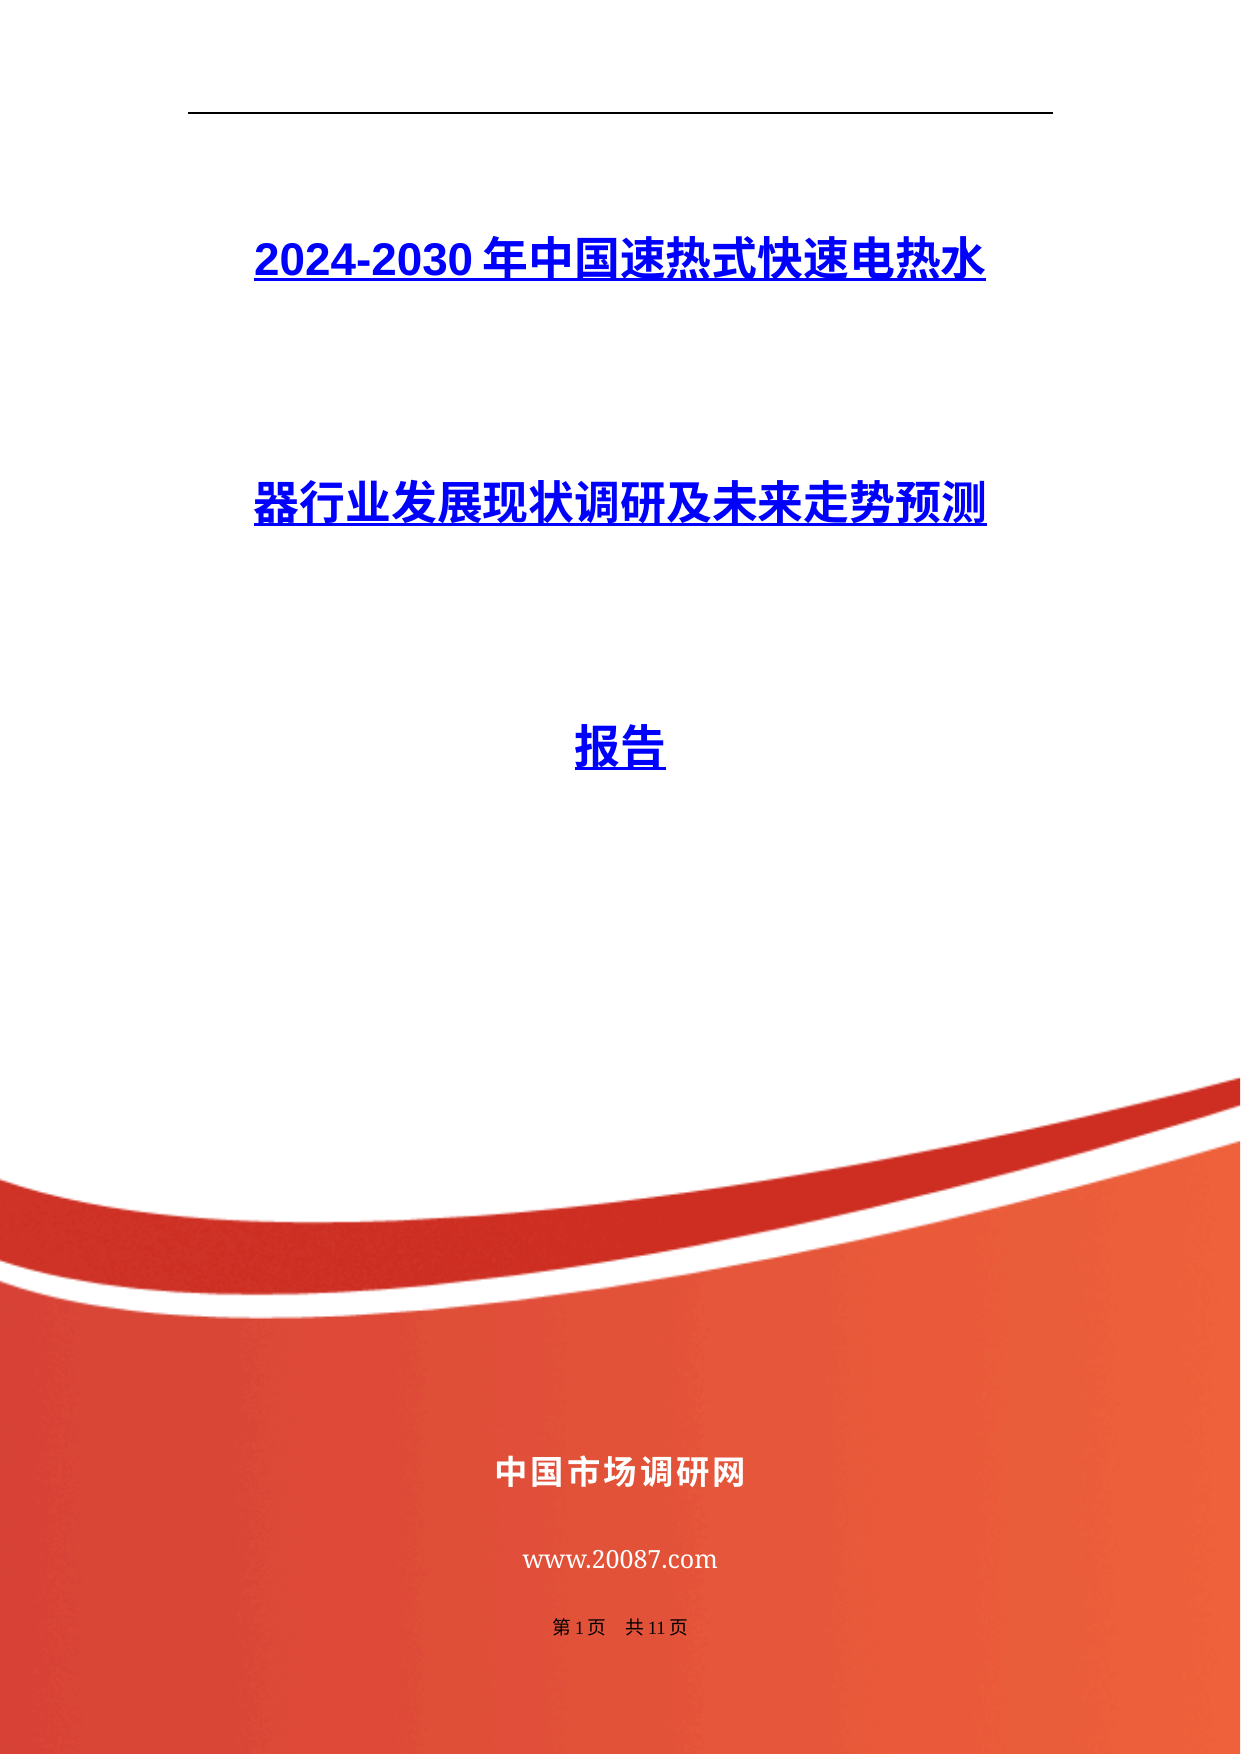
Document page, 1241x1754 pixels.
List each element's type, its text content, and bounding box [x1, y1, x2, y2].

picture [0, 1006, 1241, 1754]
text www.20087.com [187, 1526, 1053, 1591]
table_header 2024-2030年中国速热式快速电热水器行业发展现状调研及未来走势预测报告 [188, 207, 1053, 871]
subtitle 中国市场调研网 [187, 1437, 1053, 1502]
